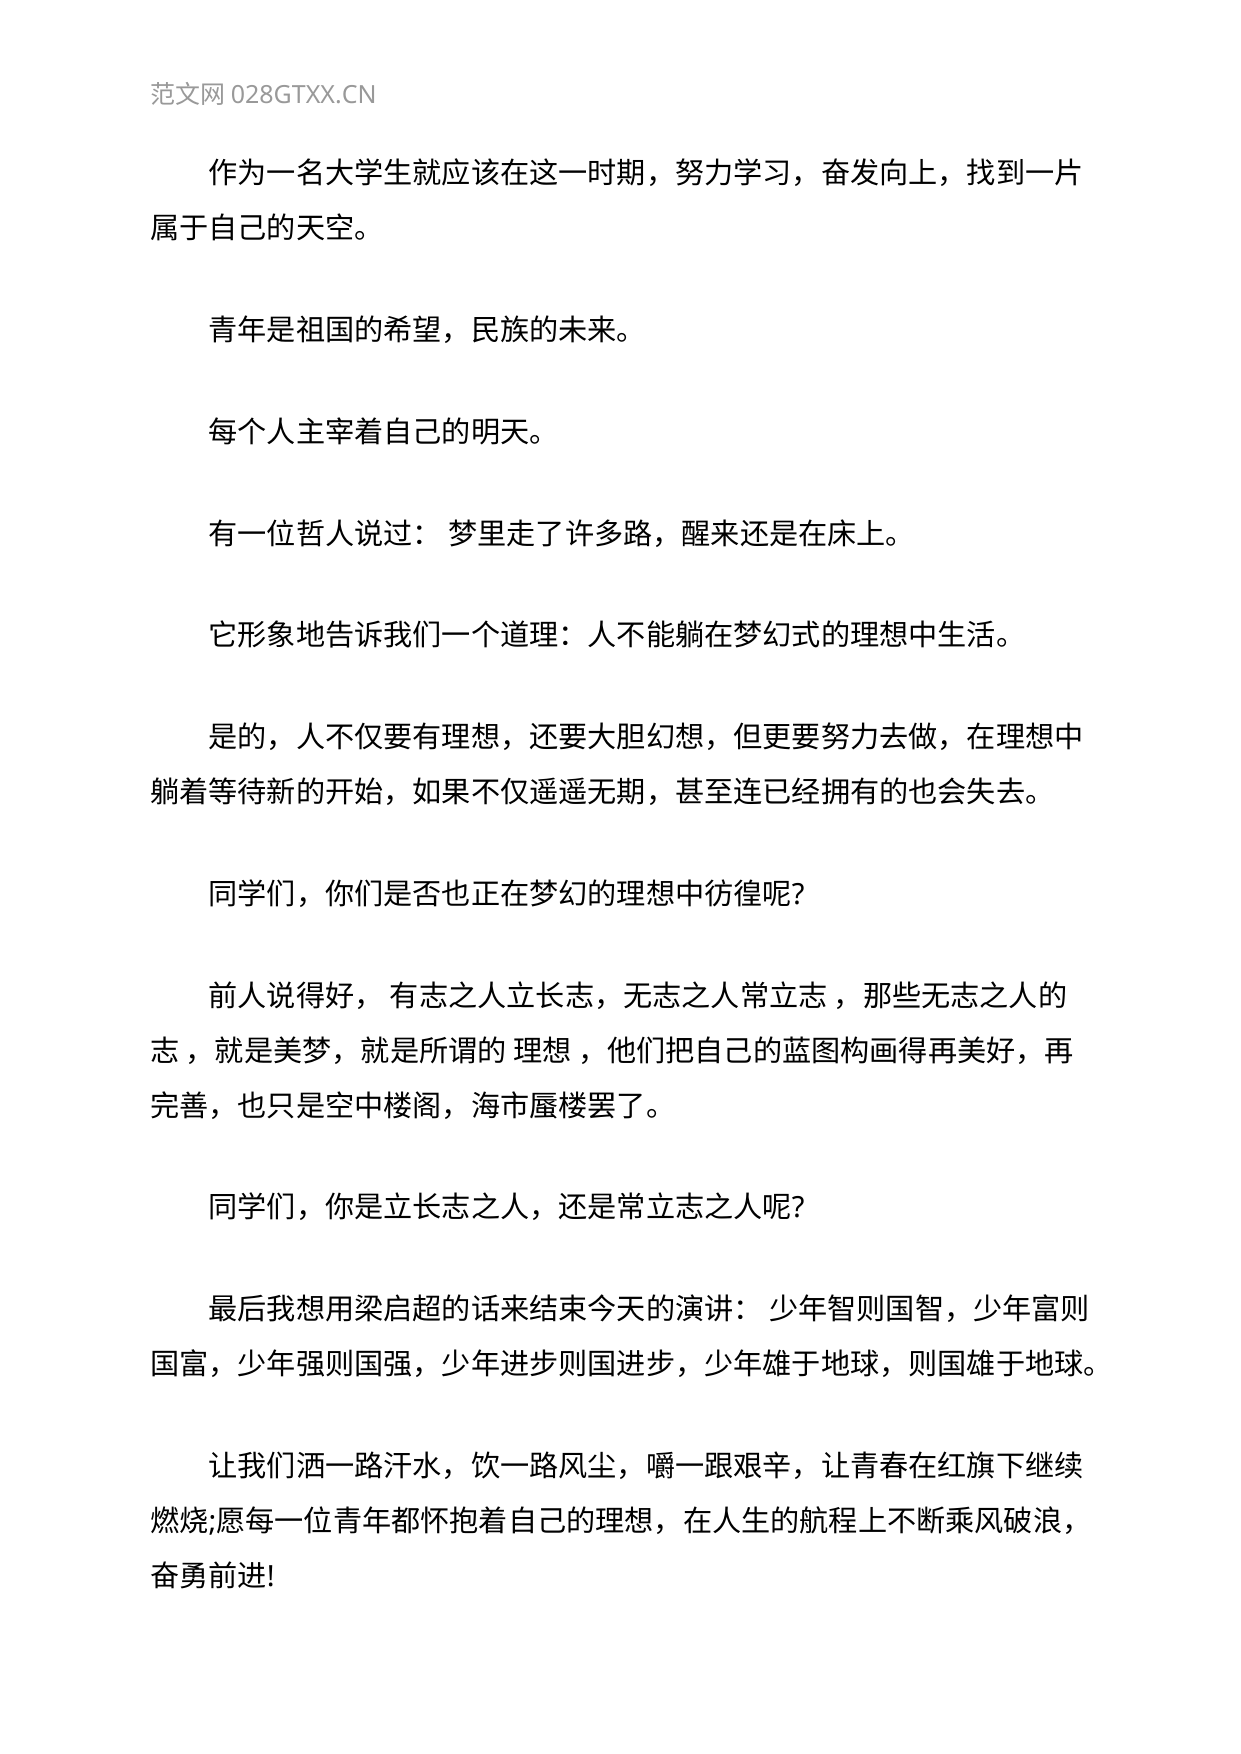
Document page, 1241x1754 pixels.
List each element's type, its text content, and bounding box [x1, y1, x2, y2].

text 是的，人不仅要有理想，还要大胆幻想，但更要努力去做，在理想中躺着等待新的开始，如果不仅遥遥无期，甚至连已经拥有的也会失去。 [150, 714, 1090, 811]
text 最后我想用梁启超的话来结束今天的演讲： 少年智则国智，少年富则国富，少年强则国强，少年进步则国进步，少年雄于地球，则国雄于地球。 [150, 1286, 1090, 1383]
text 前人说得好， 有志之人立长志，无志之人常立志 ，那些无志之人的 志 ，就是美梦，就是所谓的 理想 ，他们把自己的蓝图构画得再美好，再完善，也只是空中楼阁，海市蜃楼罢了。 [150, 972, 1090, 1124]
text 它形象地告诉我们一个道理：人不能躺在梦幻式的理想中生活。 [150, 612, 1090, 654]
text 每个人主宰着自己的明天。 [150, 408, 1090, 451]
text 有一位哲人说过： 梦里走了许多路，醒来还是在床上。 [150, 510, 1090, 552]
text 同学们，你们是否也正在梦幻的理想中彷徨呢? [150, 870, 1090, 913]
text 青年是祖国的希望，民族的未来。 [150, 307, 1090, 349]
text 同学们，你是立长志之人，还是常立志之人呢? [150, 1184, 1090, 1226]
text 让我们洒一路汗水，饮一路风尘，嚼一跟艰辛，让青春在红旗下继续燃烧;愿每一位青年都怀抱着自己的理想，在人生的航程上不断乘风破浪，奋勇前进! [150, 1443, 1090, 1595]
text 作为一名大学生就应该在这一时期，努力学习，奋发向上，找到一片属于自己的天空。 [150, 150, 1090, 247]
